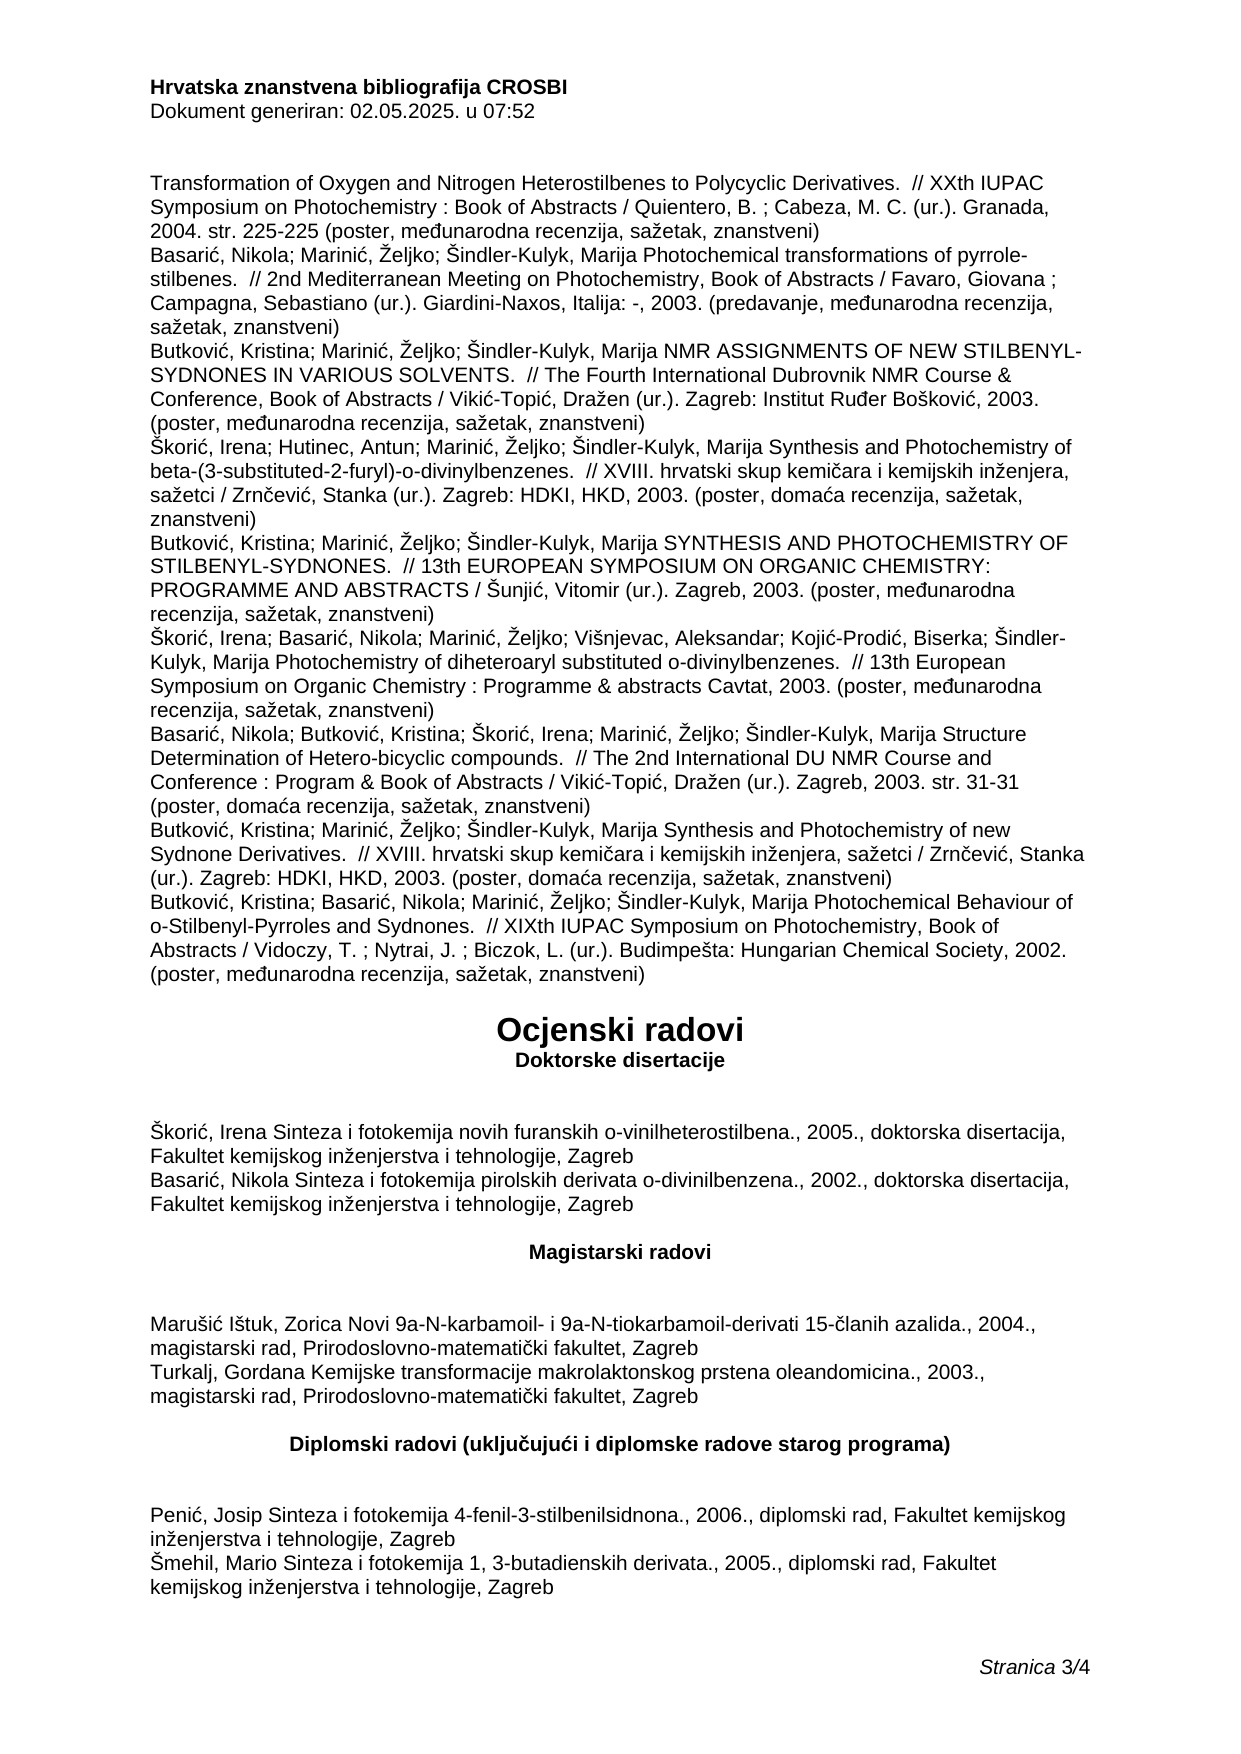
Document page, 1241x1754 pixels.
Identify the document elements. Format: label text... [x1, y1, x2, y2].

subtitle Diplomski radovi (uključujući i diplomske radove starog programa) [150, 1431, 1090, 1455]
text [150, 171, 1090, 243]
text Škorić, Irena; Hutinec, Antun; Marinić, Željko; Šindler-Kulyk, Marija [150, 434, 1090, 530]
text Marušić Ištuk, Zorica [150, 1312, 1090, 1359]
text Penić, Josip [150, 1503, 1090, 1551]
text Basarić, Nikola; Marinić, Željko; Šindler-Kulyk, Marija [150, 243, 1090, 339]
text Butković, Kristina; Marinić, Željko; Šindler-Kulyk, Marija [150, 339, 1090, 434]
text Butković, Kristina; Marinić, Željko; Šindler-Kulyk, Marija [150, 818, 1090, 890]
text Škorić, Irena; Basarić, Nikola; Marinić, Željko; Višnjevac, Aleksandar; Kojić-Prodić, Biserka; Šindler-Kulyk, Marija [150, 626, 1090, 722]
text Škorić, Irena [150, 1120, 1090, 1168]
text Turkalj, Gordana [150, 1359, 1090, 1407]
text Butković, Kristina; Marinić, Željko; Šindler-Kulyk, Marija [150, 530, 1090, 626]
subtitle Ocjenski radovi [150, 1009, 1090, 1048]
text Butković, Kristina; Basarić, Nikola; Marinić, Željko; Šindler-Kulyk, Marija [150, 890, 1090, 986]
text Basarić, Nikola [150, 1168, 1090, 1216]
text Basarić, Nikola; Butković, Kristina; Škorić, Irena; Marinić, Željko; Šindler-Kulyk, Marija [150, 722, 1090, 818]
subtitle Magistarski radovi [150, 1240, 1090, 1264]
subtitle Doktorske disertacije [150, 1048, 1090, 1072]
text Šmehil, Mario [150, 1551, 1090, 1599]
